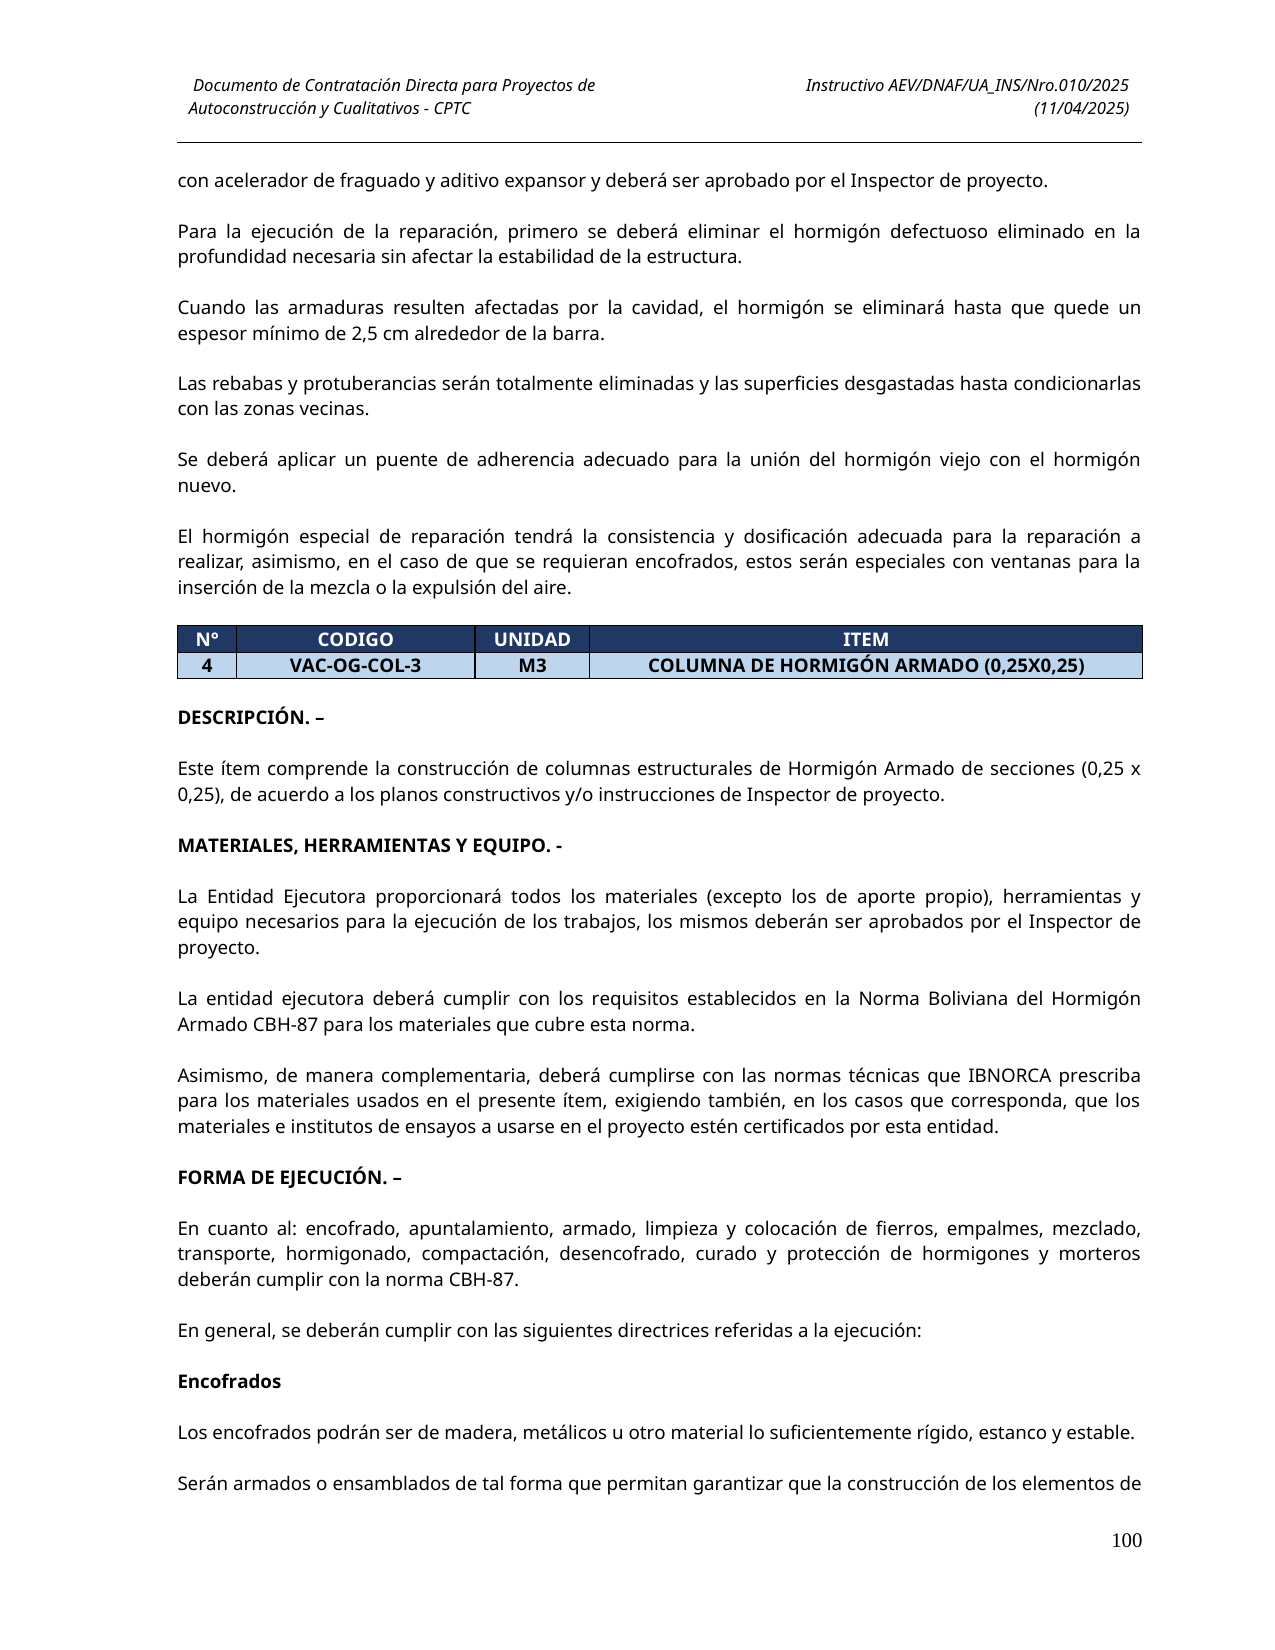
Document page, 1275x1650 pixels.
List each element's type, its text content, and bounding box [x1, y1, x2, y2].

text Este ítem comprende la construcción de columnas estructurales de Hormigón Armado de secciones (0,25 x 0,25), de acuerdo a los planos constructivos y/o instrucciones de Inspector de proyecto. [177, 756, 1142, 807]
text DESCRIPCIÓN. – [177, 705, 1142, 730]
text Las rebabas y protuberancias serán totalmente eliminadas y las superficies desgastadas hasta condicionarlas con las zonas vecinas. [177, 370, 1142, 421]
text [177, 1470, 1142, 1496]
text Se deberá aplicar un puente de adherencia adecuado para la unión del hormigón viejo con el hormigón nuevo. [177, 446, 1142, 497]
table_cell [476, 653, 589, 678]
text Cuando las armaduras resulten afectadas por la cavidad, el hormigón se eliminará hasta que quede un espesor mínimo de 2,5 cm alrededor de la barra. [177, 295, 1142, 346]
text MATERIALES, HERRAMIENTAS Y EQUIPO. - [177, 832, 1142, 858]
text En cuanto al: encofrado, apuntalamiento, armado, limpieza y colocación de fierros, empalmes, mezclado, transporte, hormigonado, compactación, desencofrado, curado y protección de hormigones y morteros deberán cumplir con la norma CBH-87. [177, 1215, 1142, 1292]
text Los encofrados podrán ser de madera, metálicos u otro material lo suficientemente rígido, estanco y estable. [177, 1419, 1142, 1445]
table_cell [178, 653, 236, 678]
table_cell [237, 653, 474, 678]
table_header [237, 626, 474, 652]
text En general, se deberán cumplir con las siguientes directrices referidas a la ejecución: [177, 1317, 1142, 1343]
text Para la ejecución de la reparación, primero se deberá eliminar el hormigón defectuoso eliminado en la profundidad necesaria sin afectar la estabilidad de la estructura. [177, 218, 1142, 269]
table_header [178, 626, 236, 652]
text La Entidad Ejecutora proporcionará todos los materiales (excepto los de aporte propio), herramientas y equipo necesarios para la ejecución de los trabajos, los mismos deberán ser aprobados por el Inspector de proyecto. [177, 883, 1142, 960]
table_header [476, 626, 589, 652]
text Asimismo, de manera complementaria, deberá cumplirse con las normas técnicas que IBNORCA prescriba para los materiales usados en el presente ítem, exigiendo también, en los casos que corresponda, que los materiales e institutos de ensayos a usarse en el proyecto estén certificados por esta entidad. [177, 1062, 1142, 1138]
text Encofrados [177, 1368, 1142, 1394]
text El hormigón especial de reparación tendrá la consistencia y dosificación adecuada para la reparación a realizar, asimismo, en el caso de que se requieran encofrados, estos serán especiales con ventanas para la inserción de la mezcla o la expulsión del aire. [177, 523, 1142, 599]
text FORMA DE EJECUCIÓN. – [177, 1164, 1142, 1189]
text La entidad ejecutora deberá cumplir con los requisitos establecidos en la Norma Boliviana del Hormigón Armado CBH-87 para los materiales que cubre esta norma. [177, 985, 1142, 1036]
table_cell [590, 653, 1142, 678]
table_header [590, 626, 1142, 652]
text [177, 167, 1142, 193]
